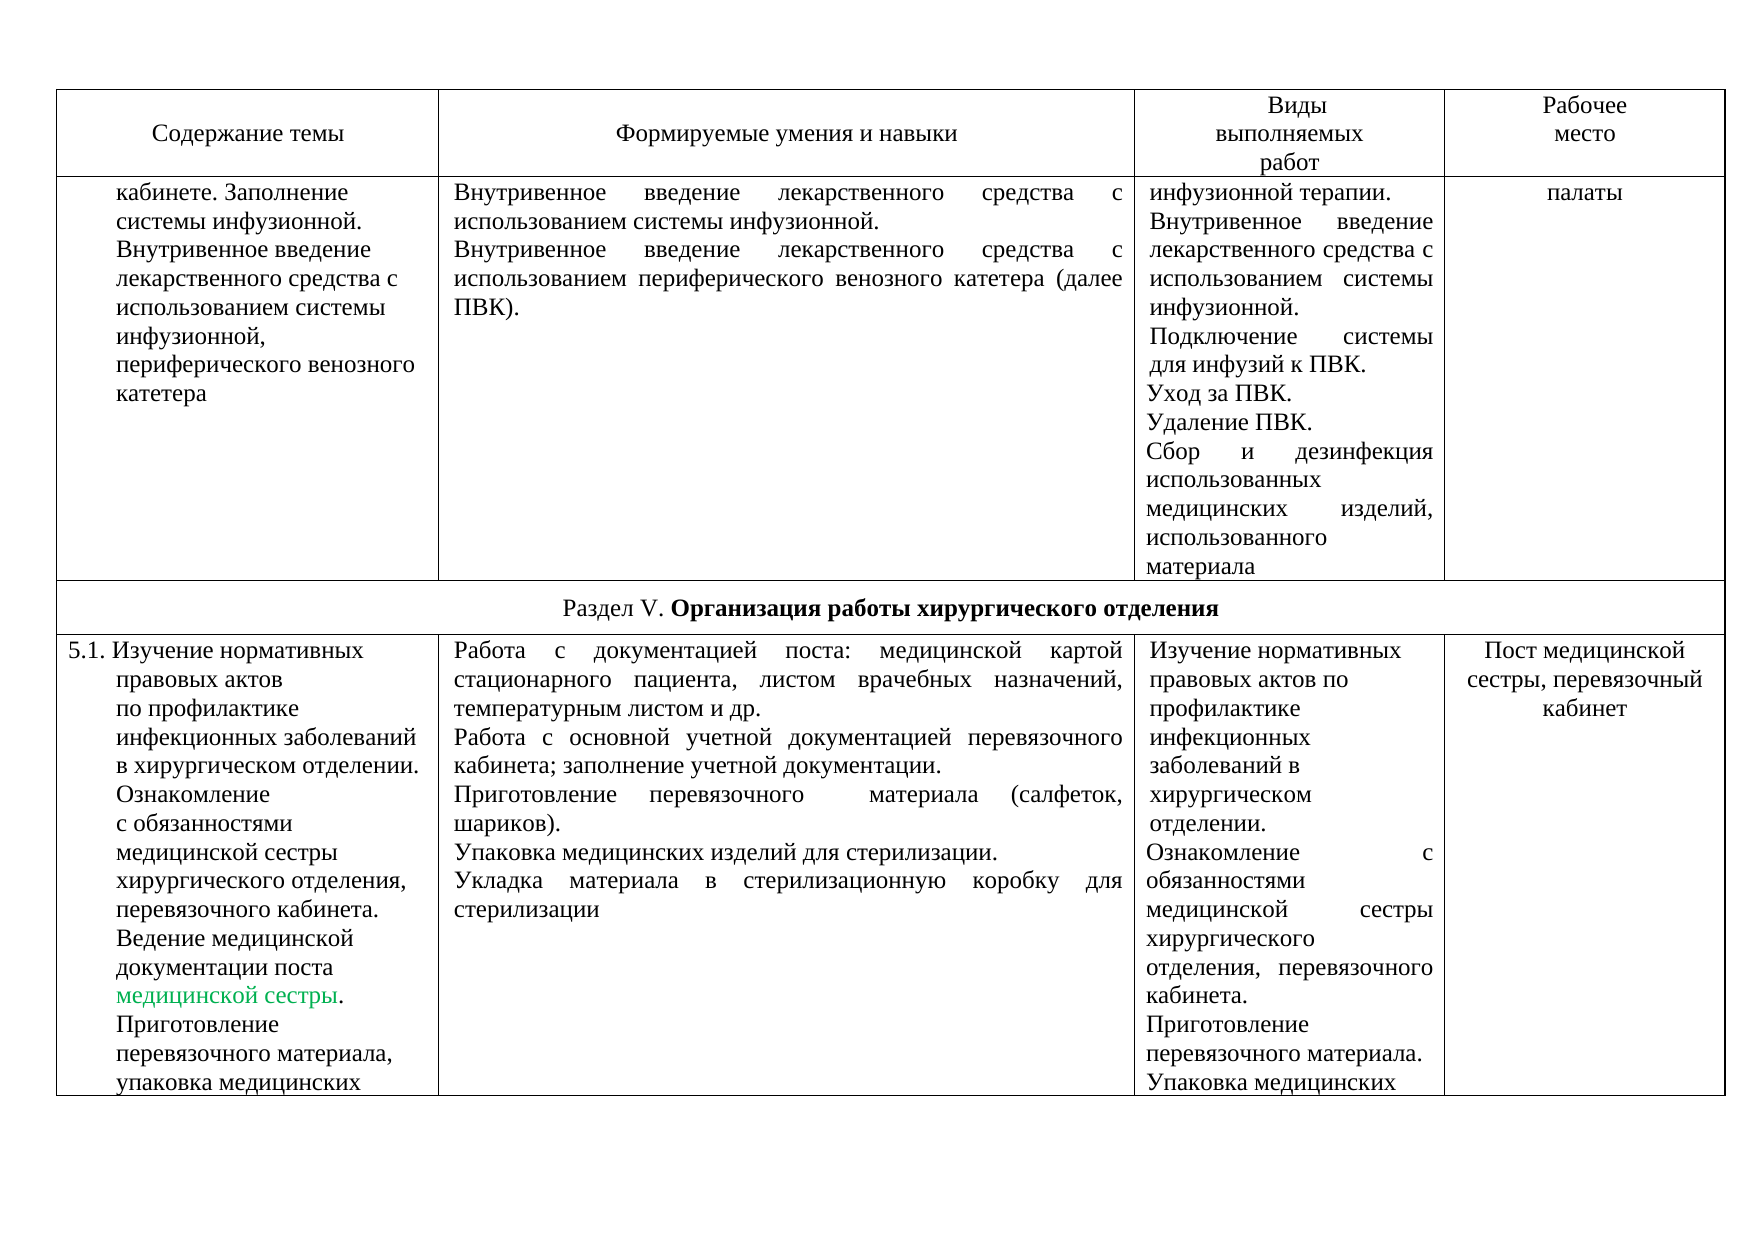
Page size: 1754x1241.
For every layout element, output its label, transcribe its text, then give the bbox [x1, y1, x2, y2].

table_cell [57, 635, 438, 1095]
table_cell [1135, 177, 1444, 579]
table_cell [1445, 635, 1724, 1095]
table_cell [439, 177, 1134, 579]
table_cell Процедурный кабинет, палаты [1445, 177, 1724, 579]
table_cell Раздел V. Организация работы хирургического отделения [57, 581, 1724, 634]
table_header Формируемые умения и навыки [439, 90, 1134, 176]
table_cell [439, 635, 1134, 1095]
table_header Виды выполняемых работ [1135, 90, 1444, 176]
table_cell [57, 177, 438, 579]
table_header Содержание темы [57, 90, 438, 176]
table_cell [1135, 635, 1444, 1095]
table_header Рабочее место [1445, 90, 1724, 176]
